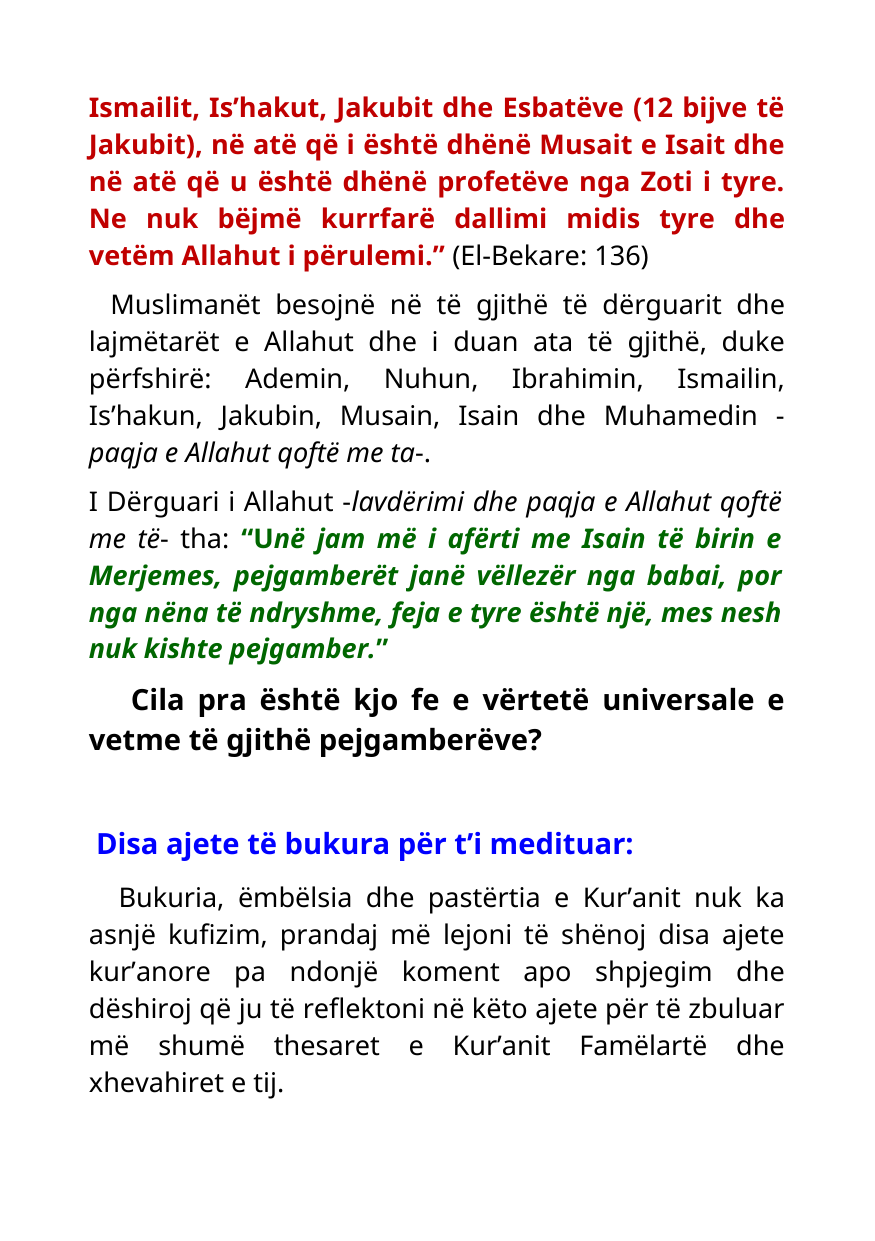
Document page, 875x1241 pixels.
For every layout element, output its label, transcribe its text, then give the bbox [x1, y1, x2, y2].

text Bukuria, ëmbëlsia dhe pastërtia e Kur’anit nuk ka asnjë kufizim, prandaj më lejoni të shënoj disa ajete kur’anore pa ndonjë koment apo shpjegim dhe dëshiroj që ju të reflektoni në këto ajete për të zbuluar më shumë thesaret e Kur’anit Famëlartë dhe xhevahiret e tij. [89, 879, 785, 1100]
text Disa ajete të bukura për t’i medituar: [89, 823, 785, 863]
text Muslimanët besojnë në të gjithë të dërguarit dhe lajmëtarët e Allahut dhe i duan ata të gjithë, duke përfshirë: Ademin, Nuhun, Ibrahimin, Ismailin, Is’hakun, Jakubin, Musain, Isain dhe Muhamedin -paqja e Allahut qoftë me ta-. [89, 286, 785, 470]
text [89, 89, 785, 273]
text I Dërguari i Allahut -lavdërimi dhe paqja e Allahut qoftë me të- tha: “Unë jam më i afërti me Isain të birin e Merjemes, pejgamberët janë vëllezër nga babai, por nga nëna të ndryshme, feja e tyre është një, mes nesh nuk kishte pejgamber.” [89, 482, 785, 667]
text Cila pra është kjo fe e vërtetë universale e vetme të gjithë pejgamberëve? [89, 679, 785, 759]
